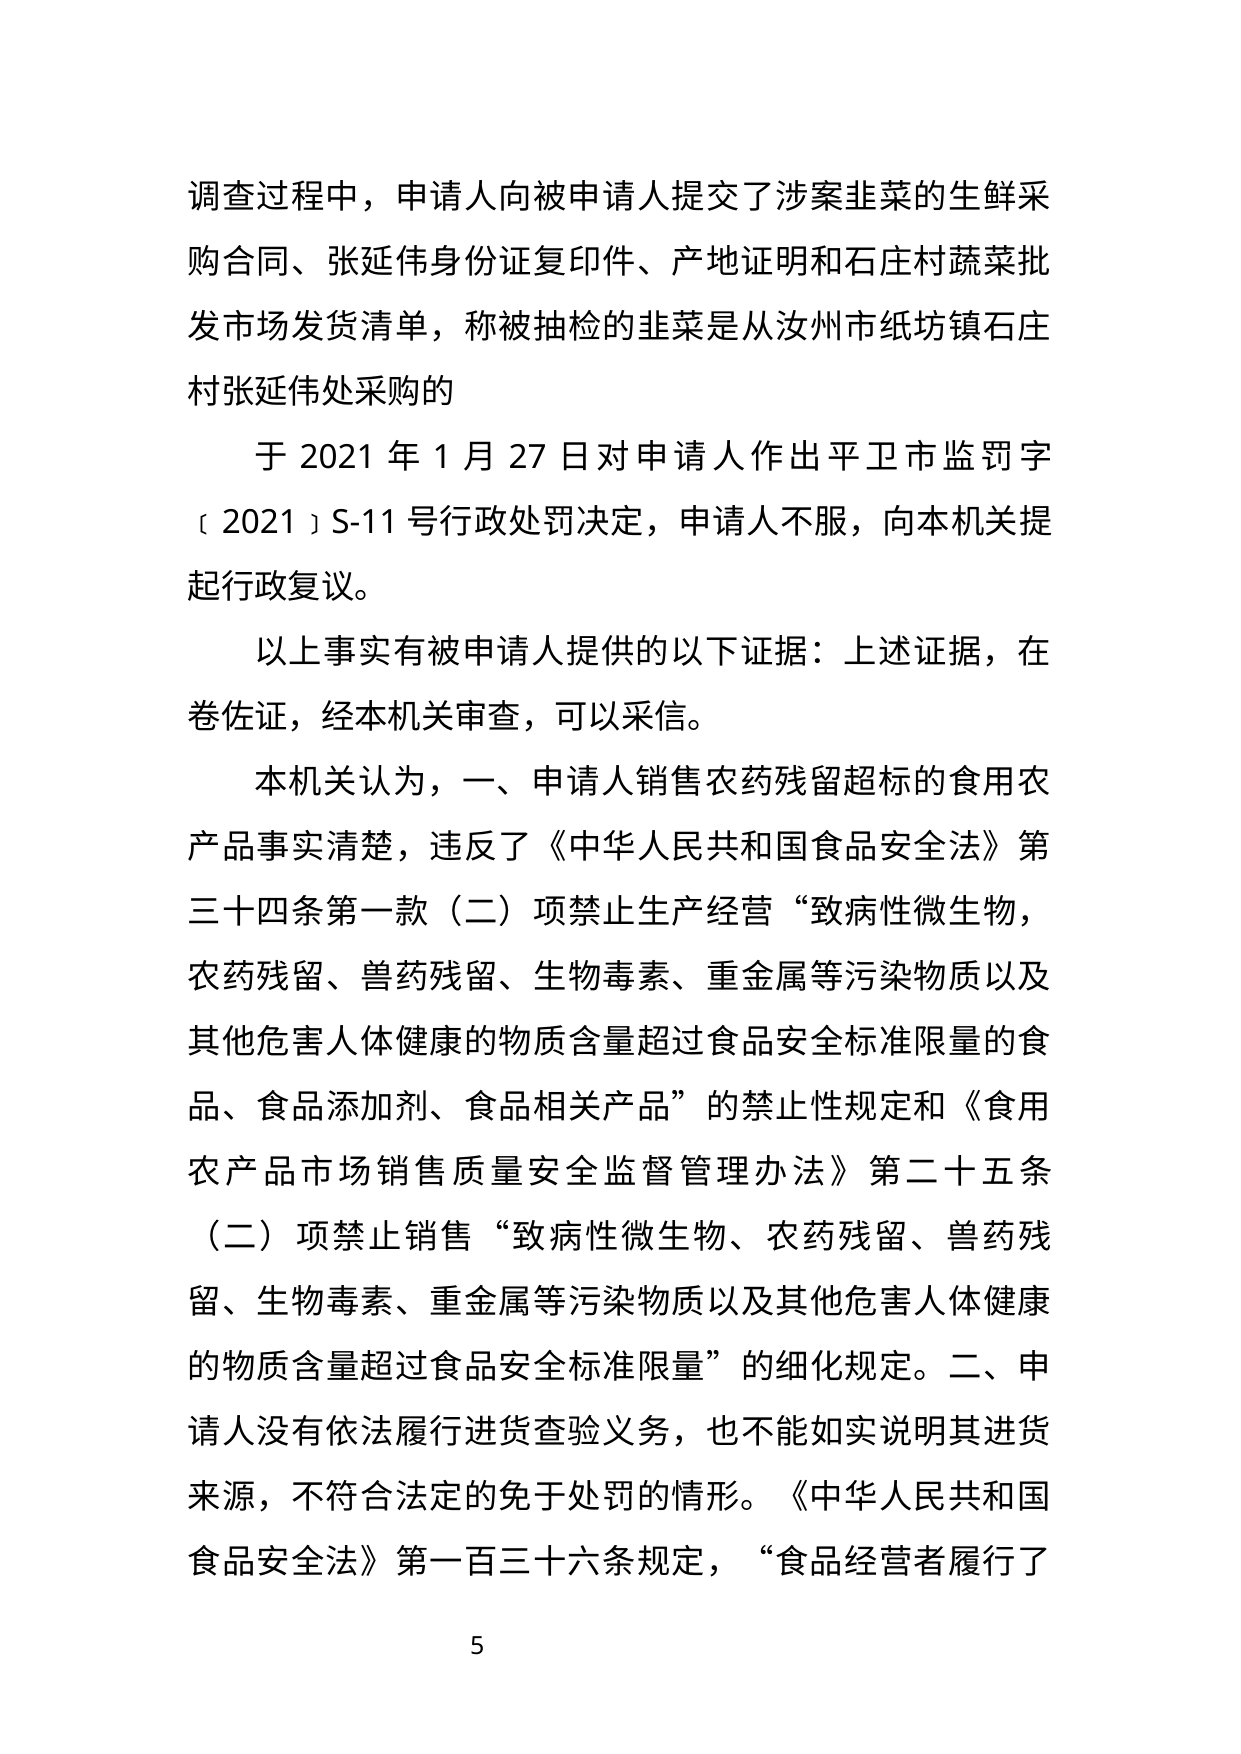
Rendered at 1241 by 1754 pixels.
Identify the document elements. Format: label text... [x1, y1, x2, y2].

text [187, 747, 1053, 1592]
text 于2021年1月27日对申请人作出平卫市监罚字﹝2021﹞S-11号行政处罚决定，申请人不服，向本机关提起行政复议。 [187, 422, 1053, 617]
text 以上事实有被申请人提供的以下证据：上述证据，在卷佐证，经本机关审查，可以采信。 [187, 617, 1053, 747]
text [187, 162, 1053, 422]
